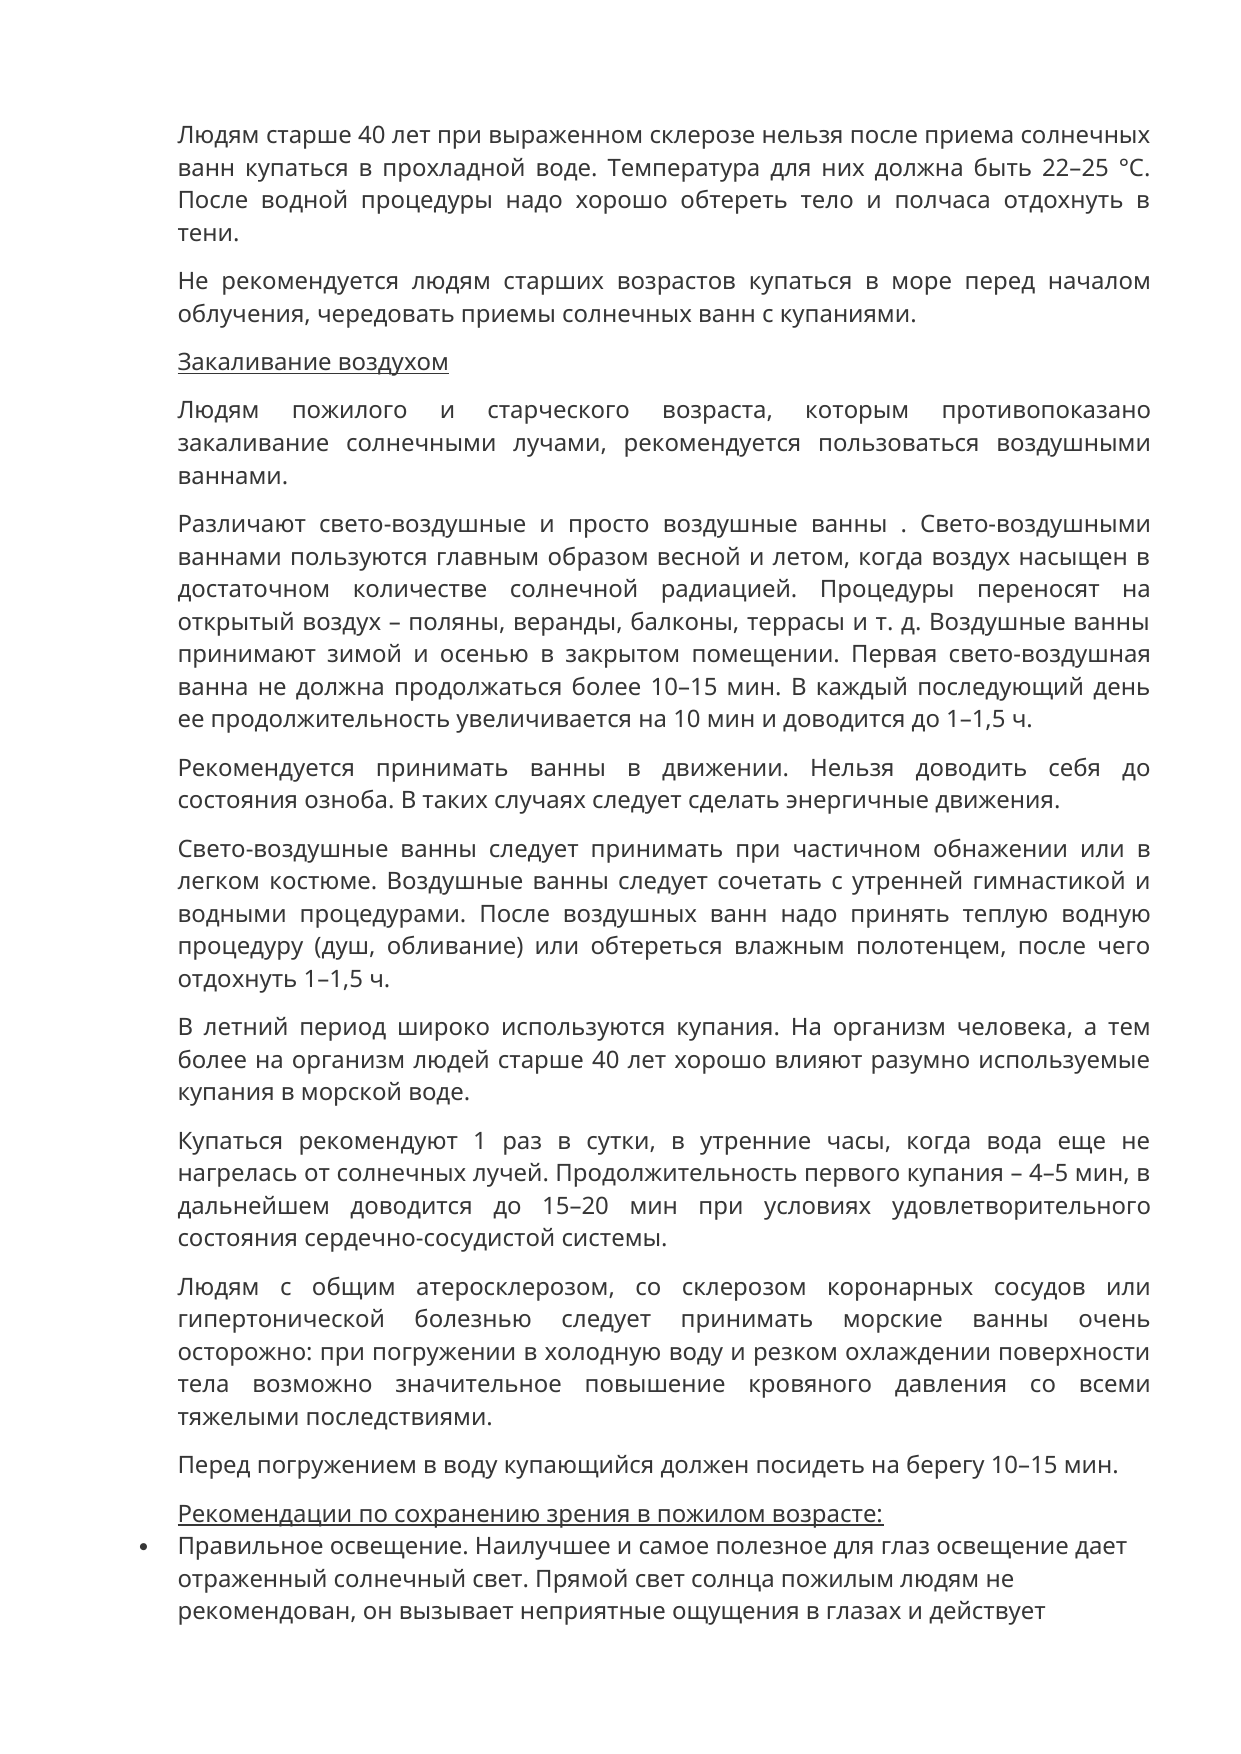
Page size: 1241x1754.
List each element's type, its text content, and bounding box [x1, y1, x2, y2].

text Закаливание воздухом [177, 345, 1152, 378]
text Людям старше 40 лет при выраженном склерозе нельзя после приема солнечных ванн купаться в прохладной воде. Температура для них должна быть 22–25 °C. После водной процедуры надо хорошо обтереть тело и полчаса отдохнуть в тени. [177, 118, 1152, 248]
text Свето-воздушные ванны следует принимать при частичном обнажении или в легком костюме. Воздушные ванны следует сочетать с утренней гимнастикой и водными процедурами. После воздушных ванн надо принять теплую водную процедуру (душ, обливание) или обтереться влажным полотенцем, после чего отдохнуть 1–1,5 ч. [177, 831, 1152, 994]
text В летний период широко используются купания. На организм человека, а тем более на организм людей старше 40 лет хорошо влияют разумно используемые купания в морской воде. [177, 1010, 1152, 1108]
text Людям пожилого и старческого возраста, которым противопоказано закаливание солнечными лучами, рекомендуется пользоваться воздушными ваннами. [177, 393, 1152, 491]
text Рекомендации по сохранению зрения в пожилом возрасте: [177, 1496, 1152, 1529]
text Людям с общим атеросклерозом, со склерозом коронарных сосудов или гипертонической болезнью следует принимать морские ванны очень осторожно: при погружении в холодную воду и резком охлаждении поверхности тела возможно значительное повышение кровяного давления со всеми тяжелыми последствиями. [177, 1269, 1152, 1432]
text Купаться рекомендуют 1 раз в сутки, в утренние часы, когда вода еще не нагрелась от солнечных лучей. Продолжительность первого купания – 4–5 мин, в дальнейшем доводится до 15–20 мин при условиях удовлетворительного состояния сердечно-сосудистой системы. [177, 1123, 1152, 1254]
text Перед погружением в воду купающийся должен посидеть на берегу 10–15 мин. [177, 1448, 1152, 1481]
text Рекомендуется принимать ванны в движении. Нельзя доводить себя до состояния озноба. В таких случаях следует сделать энергичные движения. [177, 751, 1152, 816]
text Не рекомендуется людям старших возрастов купаться в море перед началом облучения, чередовать приемы солнечных ванн с купаниями. [177, 264, 1152, 329]
text Различают свето-воздушные и просто воздушные ванны . Свето-воздушными ваннами пользуются главным образом весной и летом, когда воздух насыщен в достаточном количестве солнечной радиацией. Процедуры переносят на открытый воздух – поляны, веранды, балконы, террасы и т. д. Воздушные ванны принимают зимой и осенью в закрытом помещении. Первая свето-воздушная ванна не должна продолжаться более 10–15 мин. В каждый последующий день ее продолжительность увеличивается на 10 мин и доводится до 1–1,5 ч. [177, 507, 1152, 735]
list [140, 1529, 1152, 1627]
